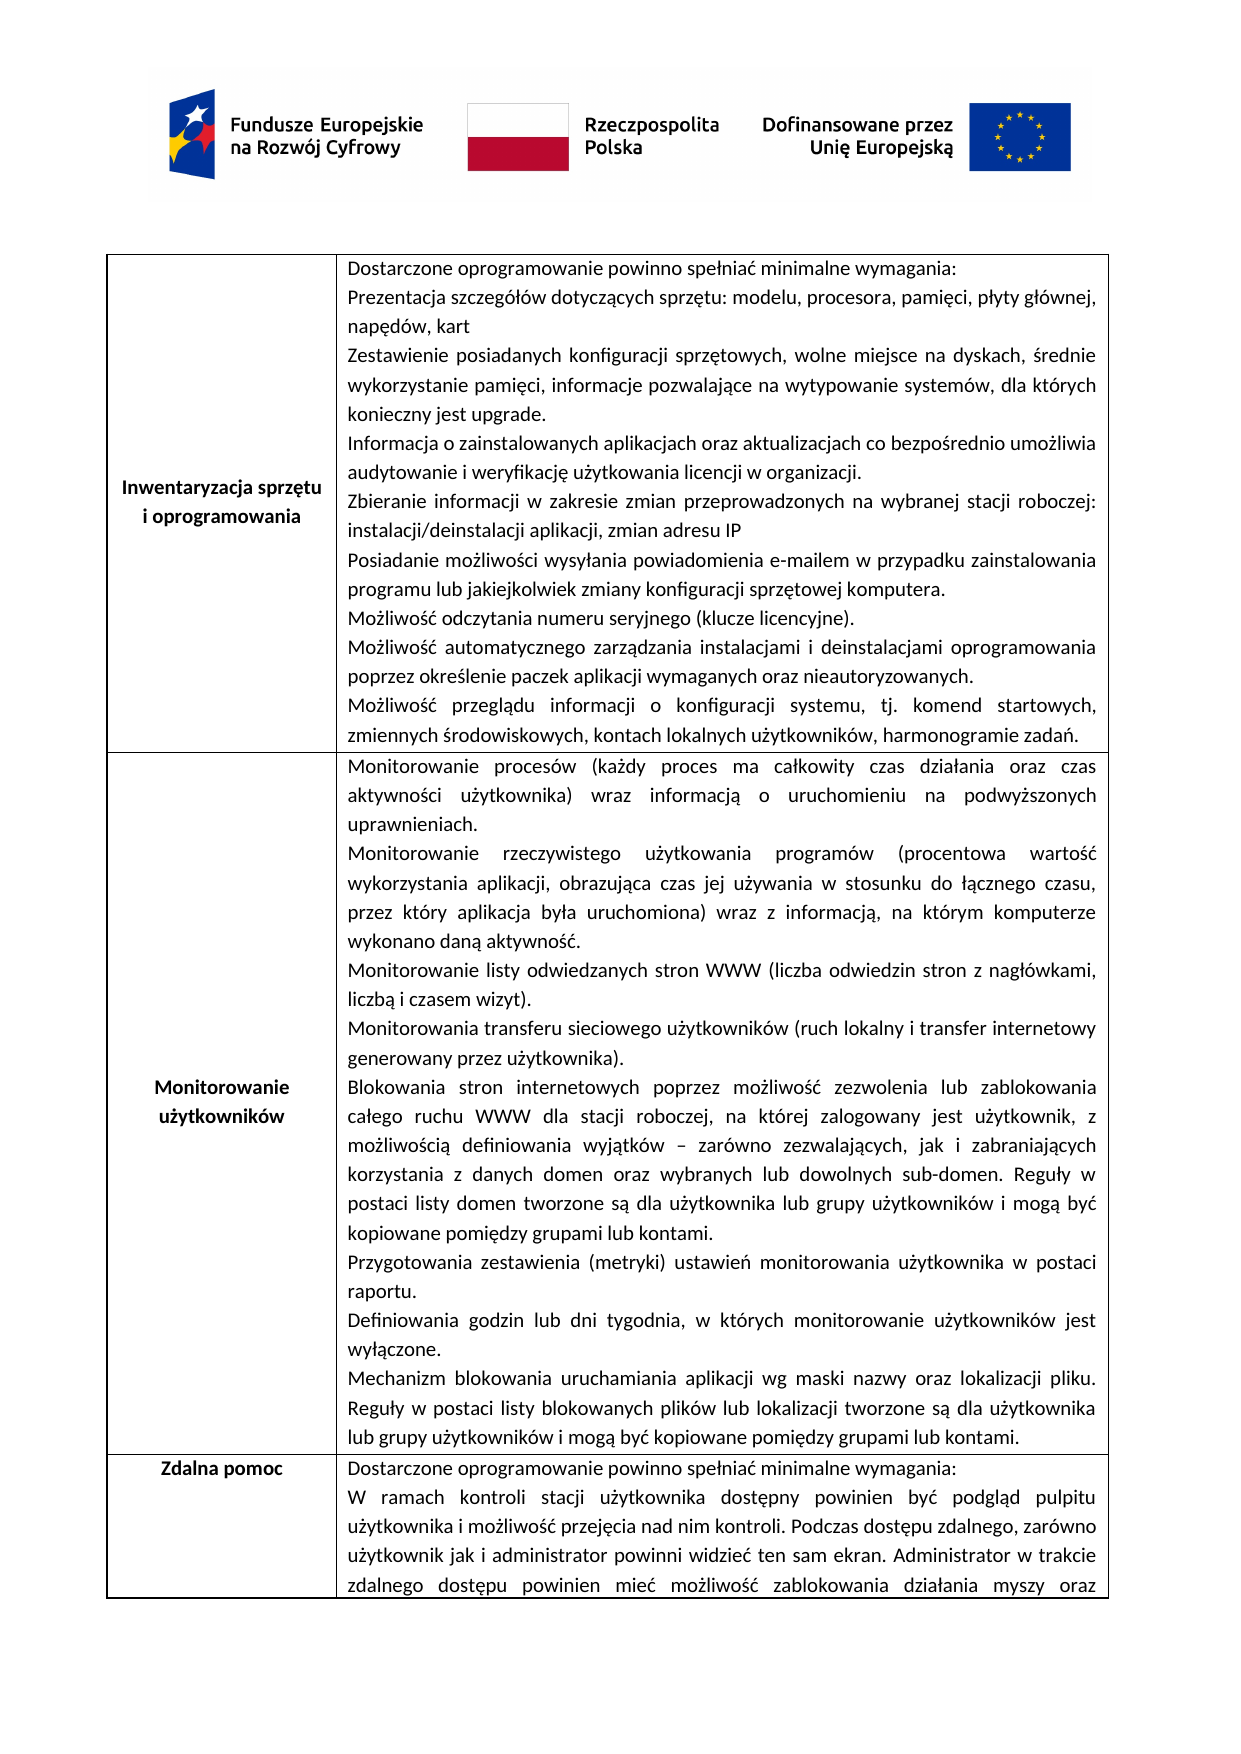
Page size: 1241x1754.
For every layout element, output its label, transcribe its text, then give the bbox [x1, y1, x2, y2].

picture [147, 67, 1093, 202]
table_cell Monitorowanie użytkowników [108, 753, 336, 1453]
table_cell Dostarczone oprogramowanie powinno spełniać minimalne wymagania: Prezentacja szczegółów dotyczących sprzętu: modelu, procesora, pamięci, płyty głównej, napędów, kart Zestawienie posiadanych konfiguracji sprzętowych, wolne miejsce na dyskach, średnie wykorzystanie pamięci, informacje pozwalające na wytypowanie systemów, dla których konieczny jest upgrade. Informacja o zainstalowanych aplikacjach oraz aktualizacjach co bezpośrednio umożliwia audytowanie i weryfikację użytkowania licencji w organizacji. Zbieranie informacji w zakresie zmian przeprowadzonych na wybranej stacji roboczej: instalacji/deinstalacji aplikacji, zmian adresu IP Posiadanie możliwości wysyłania powiadomienia e-mailem w przypadku zainstalowania programu lub jakiejkolwiek zmiany konfiguracji sprzętowej komputera. Możliwość odczytania numeru seryjnego (klucze licencyjne). Możliwość automatycznego zarządzania instalacjami i deinstalacjami oprogramowania poprzez określenie paczek aplikacji wymaganych oraz nieautoryzowanych. Możliwość przeglądu informacji o konfiguracji systemu, tj. komend startowych, zmiennych środowiskowych, kontach lokalnych użytkowników, harmonogramie zadań. [337, 255, 1108, 751]
table_cell Monitorowanie procesów (każdy proces ma całkowity czas działania oraz czas aktywności użytkownika) wraz informacją o uruchomieniu na podwyższonych uprawnieniach. Monitorowanie rzeczywistego użytkowania programów (procentowa wartość wykorzystania aplikacji, obrazująca czas jej używania w stosunku do łącznego czasu, przez który aplikacja była uruchomiona) wraz z informacją, na którym komputerze wykonano daną aktywność. Monitorowanie listy odwiedzanych stron WWW (liczba odwiedzin stron z nagłówkami, liczbą i czasem wizyt). Monitorowania transferu sieciowego użytkowników (ruch lokalny i transfer internetowy generowany przez użytkownika). Blokowania stron internetowych poprzez możliwość zezwolenia lub zablokowania całego ruchu WWW dla stacji roboczej, na której zalogowany jest użytkownik, z możliwością definiowania wyjątków – zarówno zezwalających, jak i zabraniających korzystania z danych domen oraz wybranych lub dowolnych sub-domen. Reguły w postaci listy domen tworzone są dla użytkownika lub grupy użytkowników i mogą być kopiowane pomiędzy grupami lub kontami. Przygotowania zestawienia (metryki) ustawień monitorowania użytkownika w postaci raportu. Definiowania godzin lub dni tygodnia, w których monitorowanie użytkowników jest wyłączone. Mechanizm blokowania uruchamiania aplikacji wg maski nazwy oraz lokalizacji pliku. Reguły w postaci listy blokowanych plików lub lokalizacji tworzone są dla użytkownika lub grupy użytkowników i mogą być kopiowane pomiędzy grupami lub kontami. [337, 753, 1108, 1453]
table_cell Zdalna pomoc [108, 1455, 336, 1597]
table_cell Inwentaryzacja sprzętu i oprogramowania [108, 255, 336, 751]
